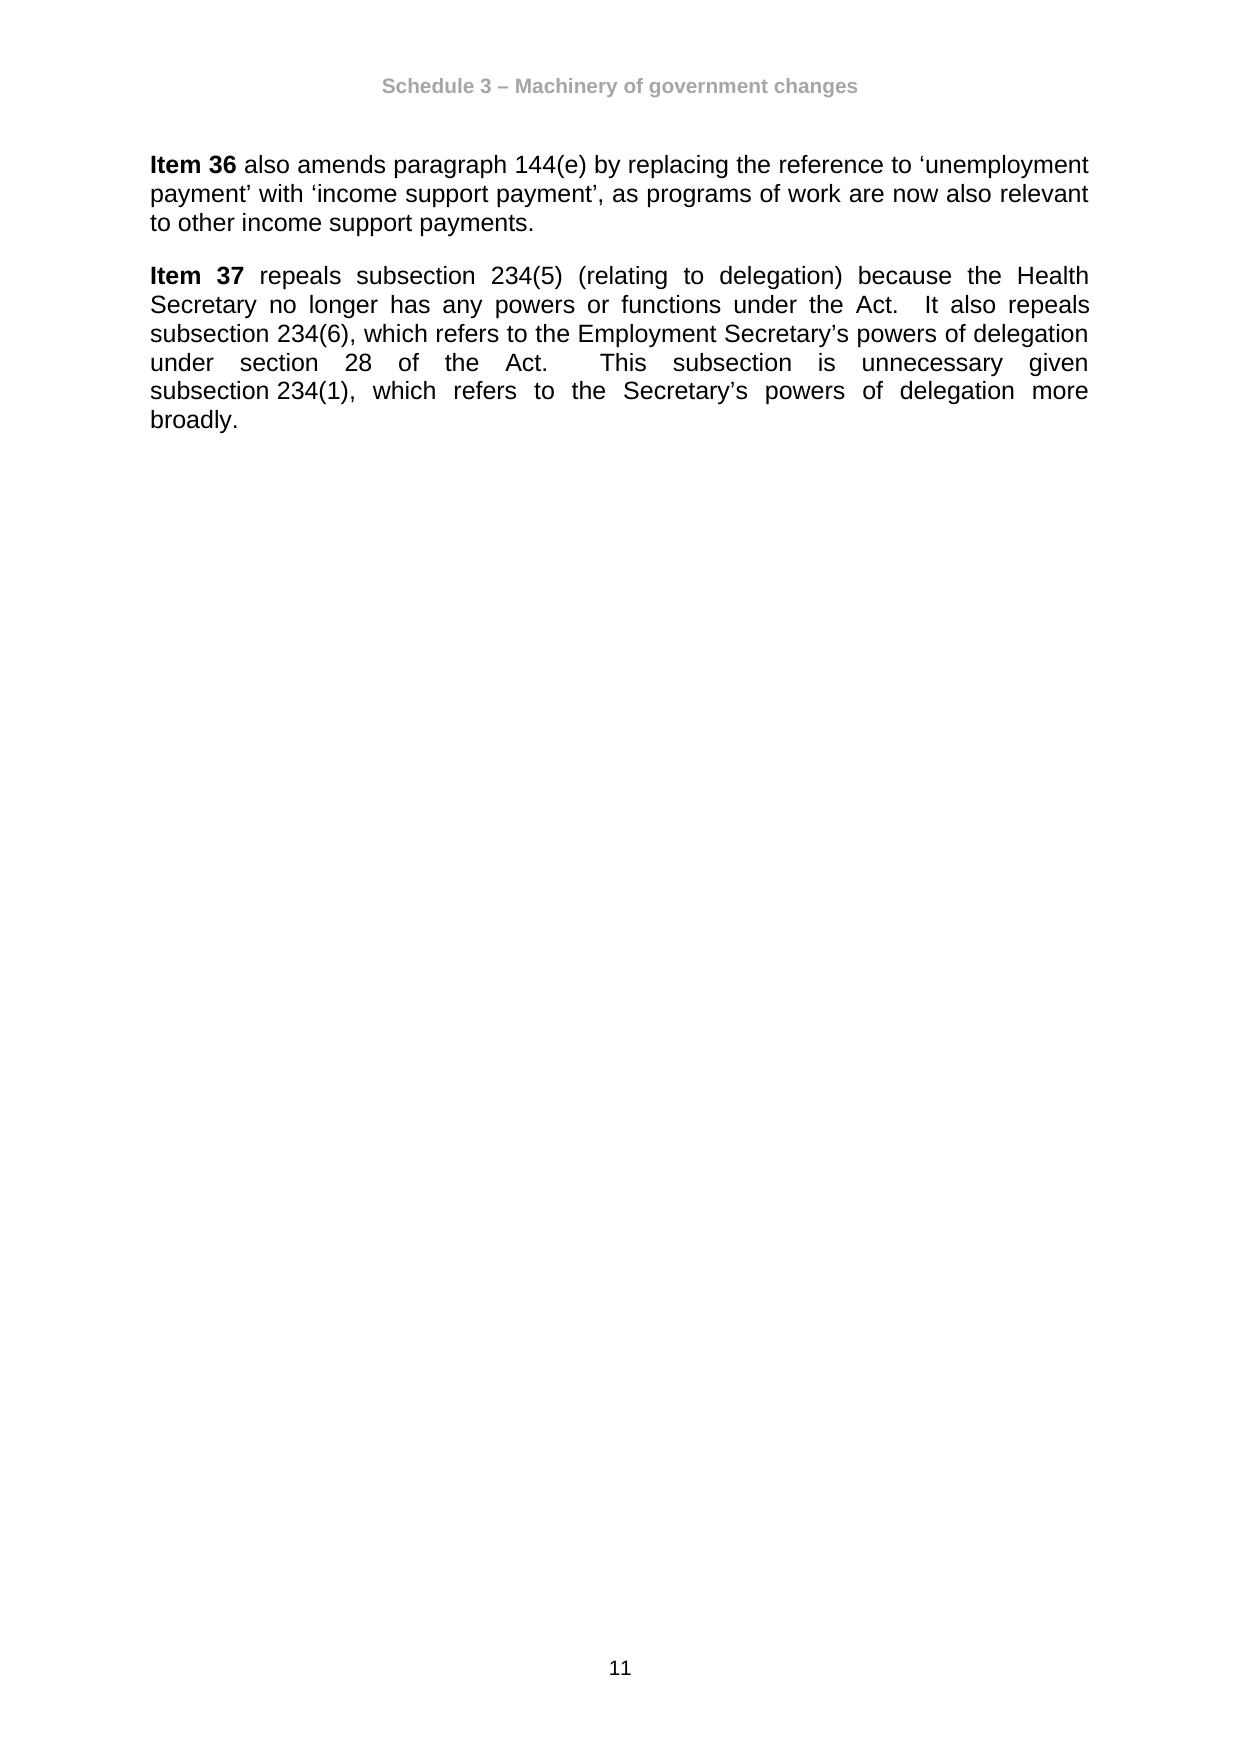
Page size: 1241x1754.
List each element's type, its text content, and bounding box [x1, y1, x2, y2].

text Item 37 repeals subsection 234(5) (relating to delegation) because the Health Secretary no longer has any powers or functions under the Act. It also repeals subsection 234(6), which refers to the Employment Secretary’s powers of delegation under section 28 of the Act. This subsection is unnecessary given subsection 234(1), which refers to the Secretary’s powers of delegation more broadly. [150, 261, 1090, 434]
text Item 36 also amends paragraph 144(e) by replacing the reference to ‘unemployment payment’ with ‘income support payment’, as programs of work are now also relevant to other income support payments. [150, 150, 1090, 236]
